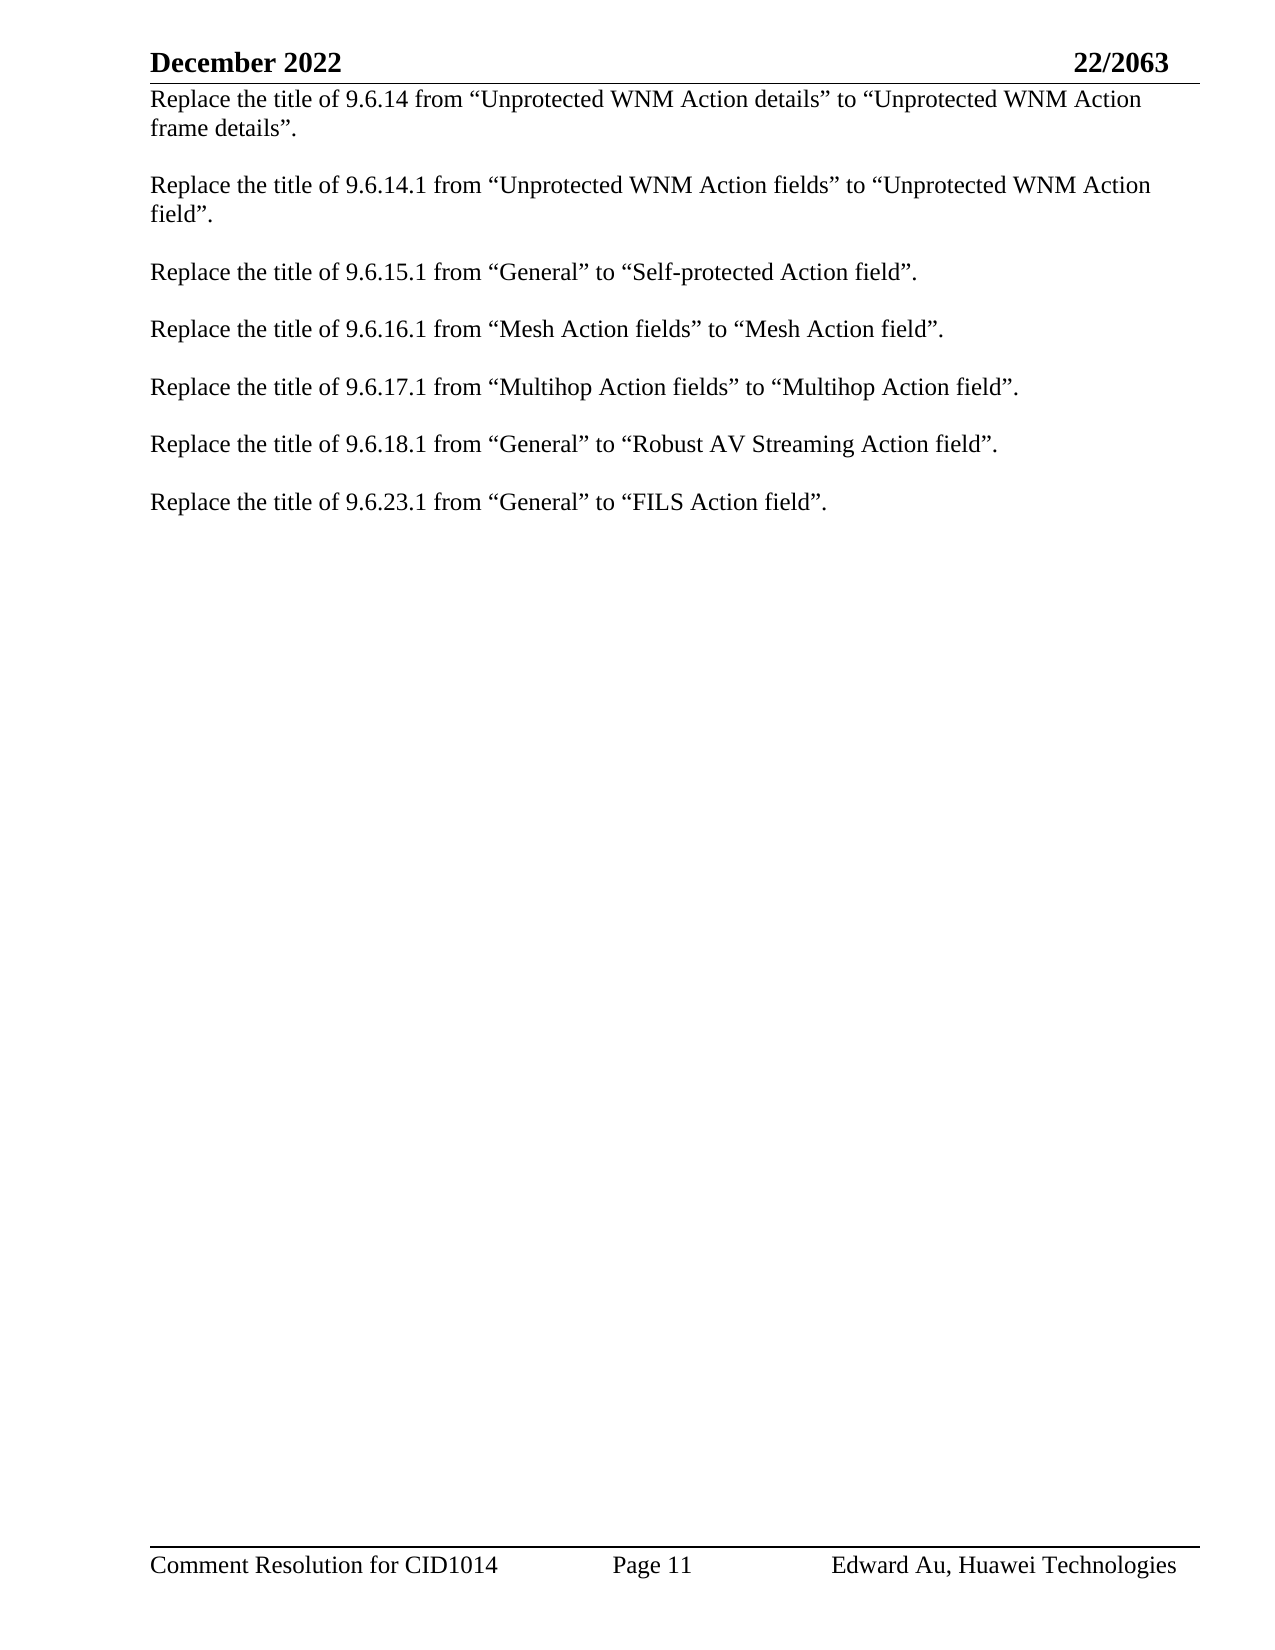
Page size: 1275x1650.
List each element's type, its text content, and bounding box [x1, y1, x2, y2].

text Replace the title of 9.6.17.1 from “Multihop Action fields” to “Multihop Action field”. [150, 372, 1200, 401]
text Replace the title of 9.6.18.1 from “General” to “Robust AV Streaming Action field”. [150, 429, 1200, 458]
text Replace the title of 9.6.14 from “Unprotected WNM Action details” to “Unprotected WNM Action frame details”. [150, 84, 1200, 142]
text Replace the title of 9.6.14.1 from “Unprotected WNM Action fields” to “Unprotected WNM Action field”. [150, 171, 1200, 228]
text Replace the title of 9.6.15.1 from “General” to “Self-protected Action field”. [150, 257, 1200, 286]
text Replace the title of 9.6.16.1 from “Mesh Action fields” to “Mesh Action field”. [150, 314, 1200, 343]
text Replace the title of 9.6.23.1 from “General” to “FILS Action field”. [150, 487, 1200, 516]
